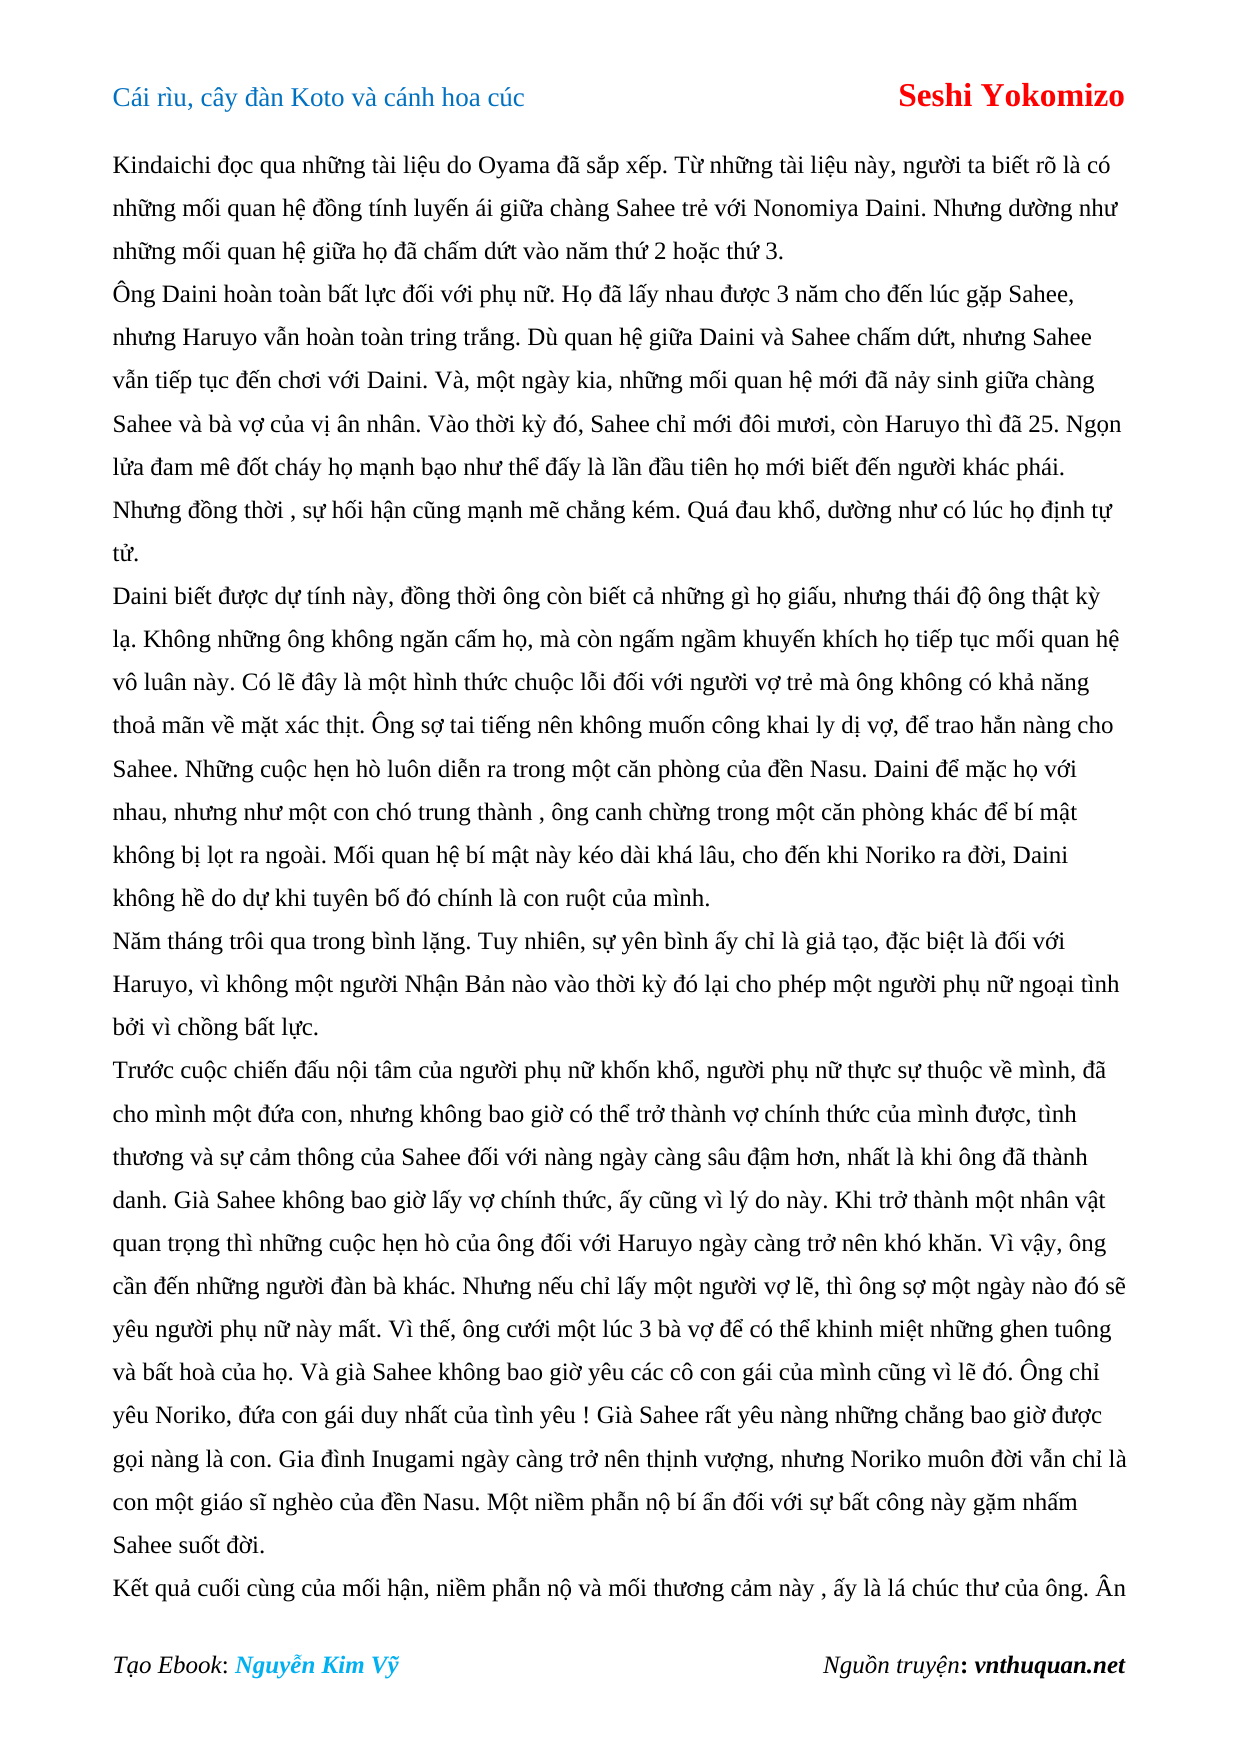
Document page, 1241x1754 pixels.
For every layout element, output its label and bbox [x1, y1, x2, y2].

text [112, 150, 1128, 1602]
